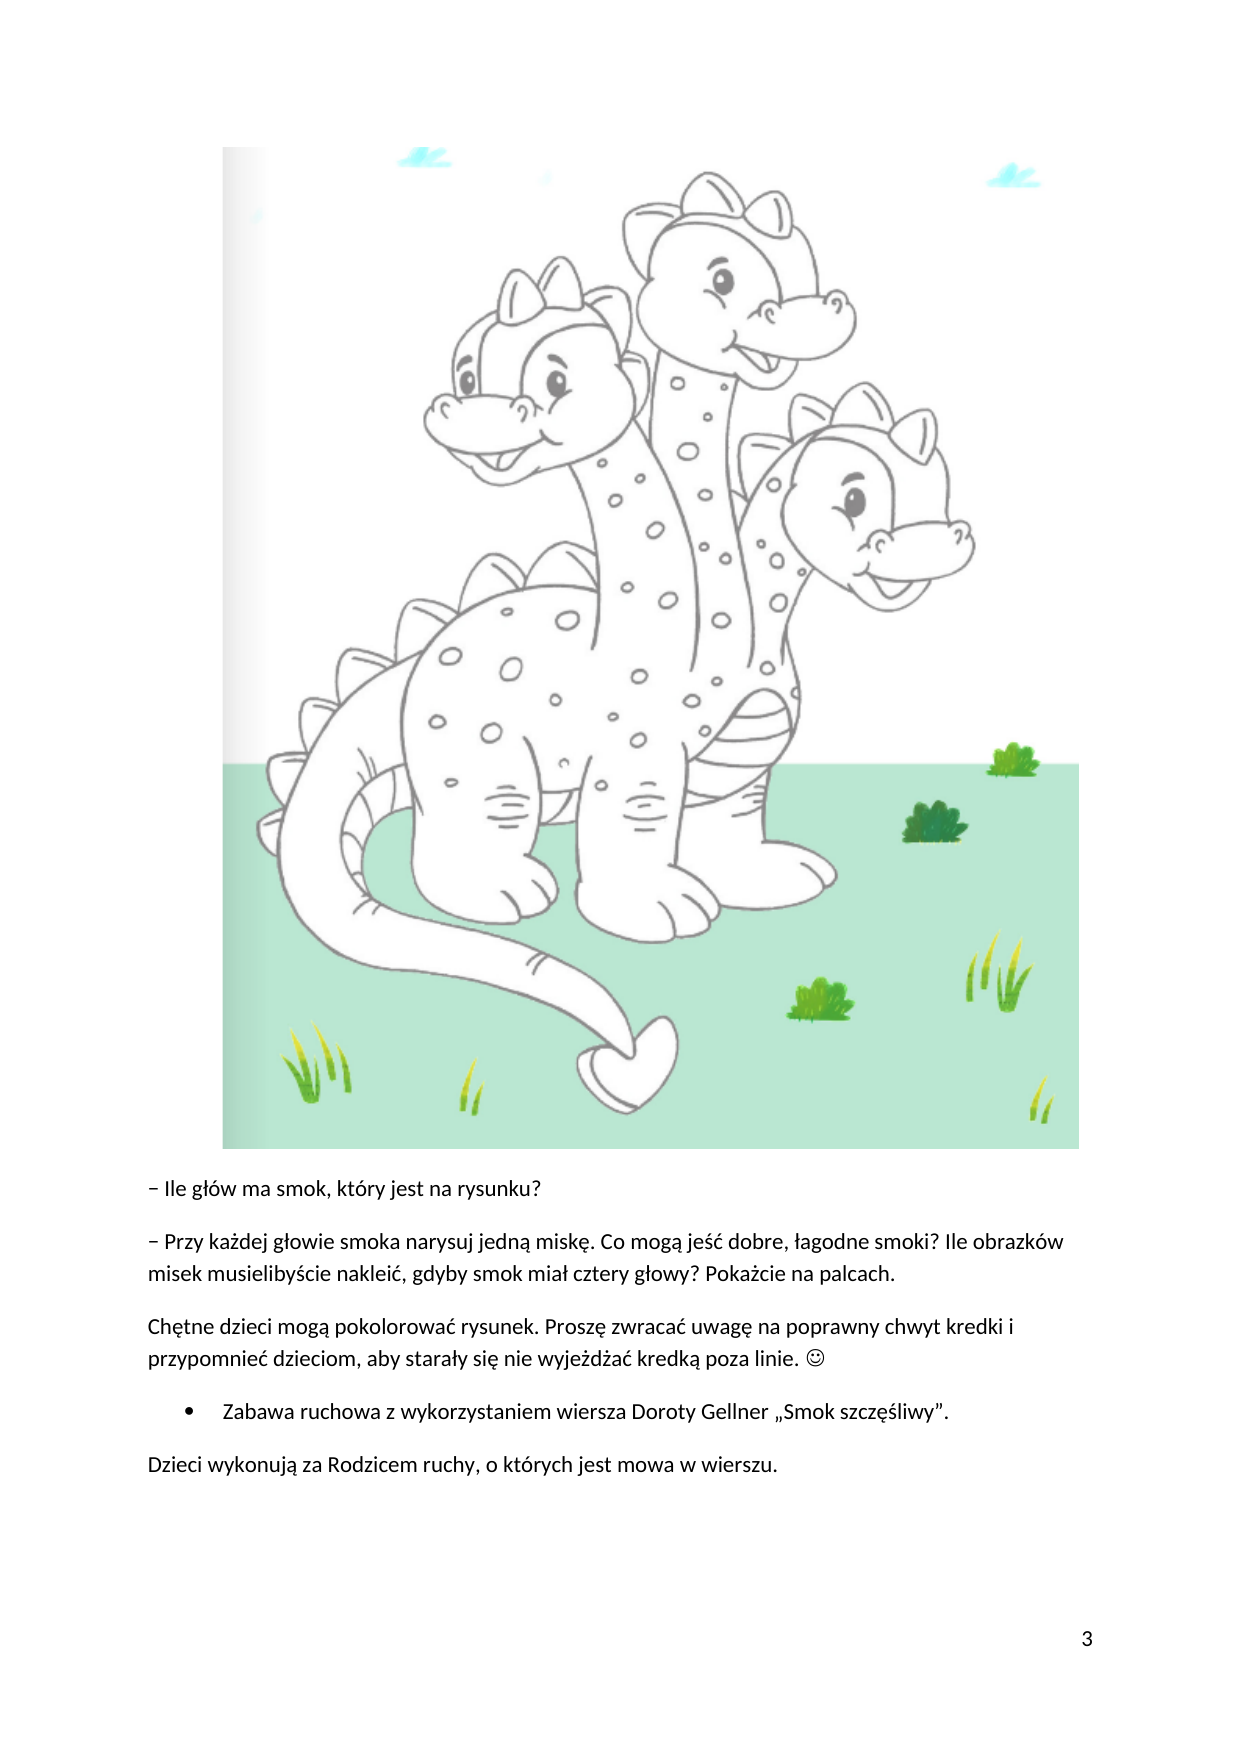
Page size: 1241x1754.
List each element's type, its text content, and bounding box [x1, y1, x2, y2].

text − Ile głów ma smok, który jest na rysunku? [148, 1174, 1093, 1202]
text Dzieci wykonują za Rodzicem ruchy, o których jest mowa w wierszu. [148, 1450, 1093, 1478]
picture [222, 147, 1079, 1149]
list Zabawa ruchowa z wykorzystaniem wiersza Doroty Gellner „Smok szczęśliwy”. [185, 1397, 1093, 1425]
text − Przy każdej głowie smoka narysuj jedną miskę. Co mogą jeść dobre, łagodne smoki? Ile obrazków misek musielibyście nakleić, gdyby smok miał cztery głowy? Pokażcie na palcach. [148, 1227, 1093, 1287]
text Chętne dzieci mogą pokolorować rysunek. Proszę zwracać uwagę na poprawny chwyt kredki i przypomnieć dzieciom, aby starały się nie wyjeżdżać kredką poza linie. [148, 1312, 1093, 1372]
